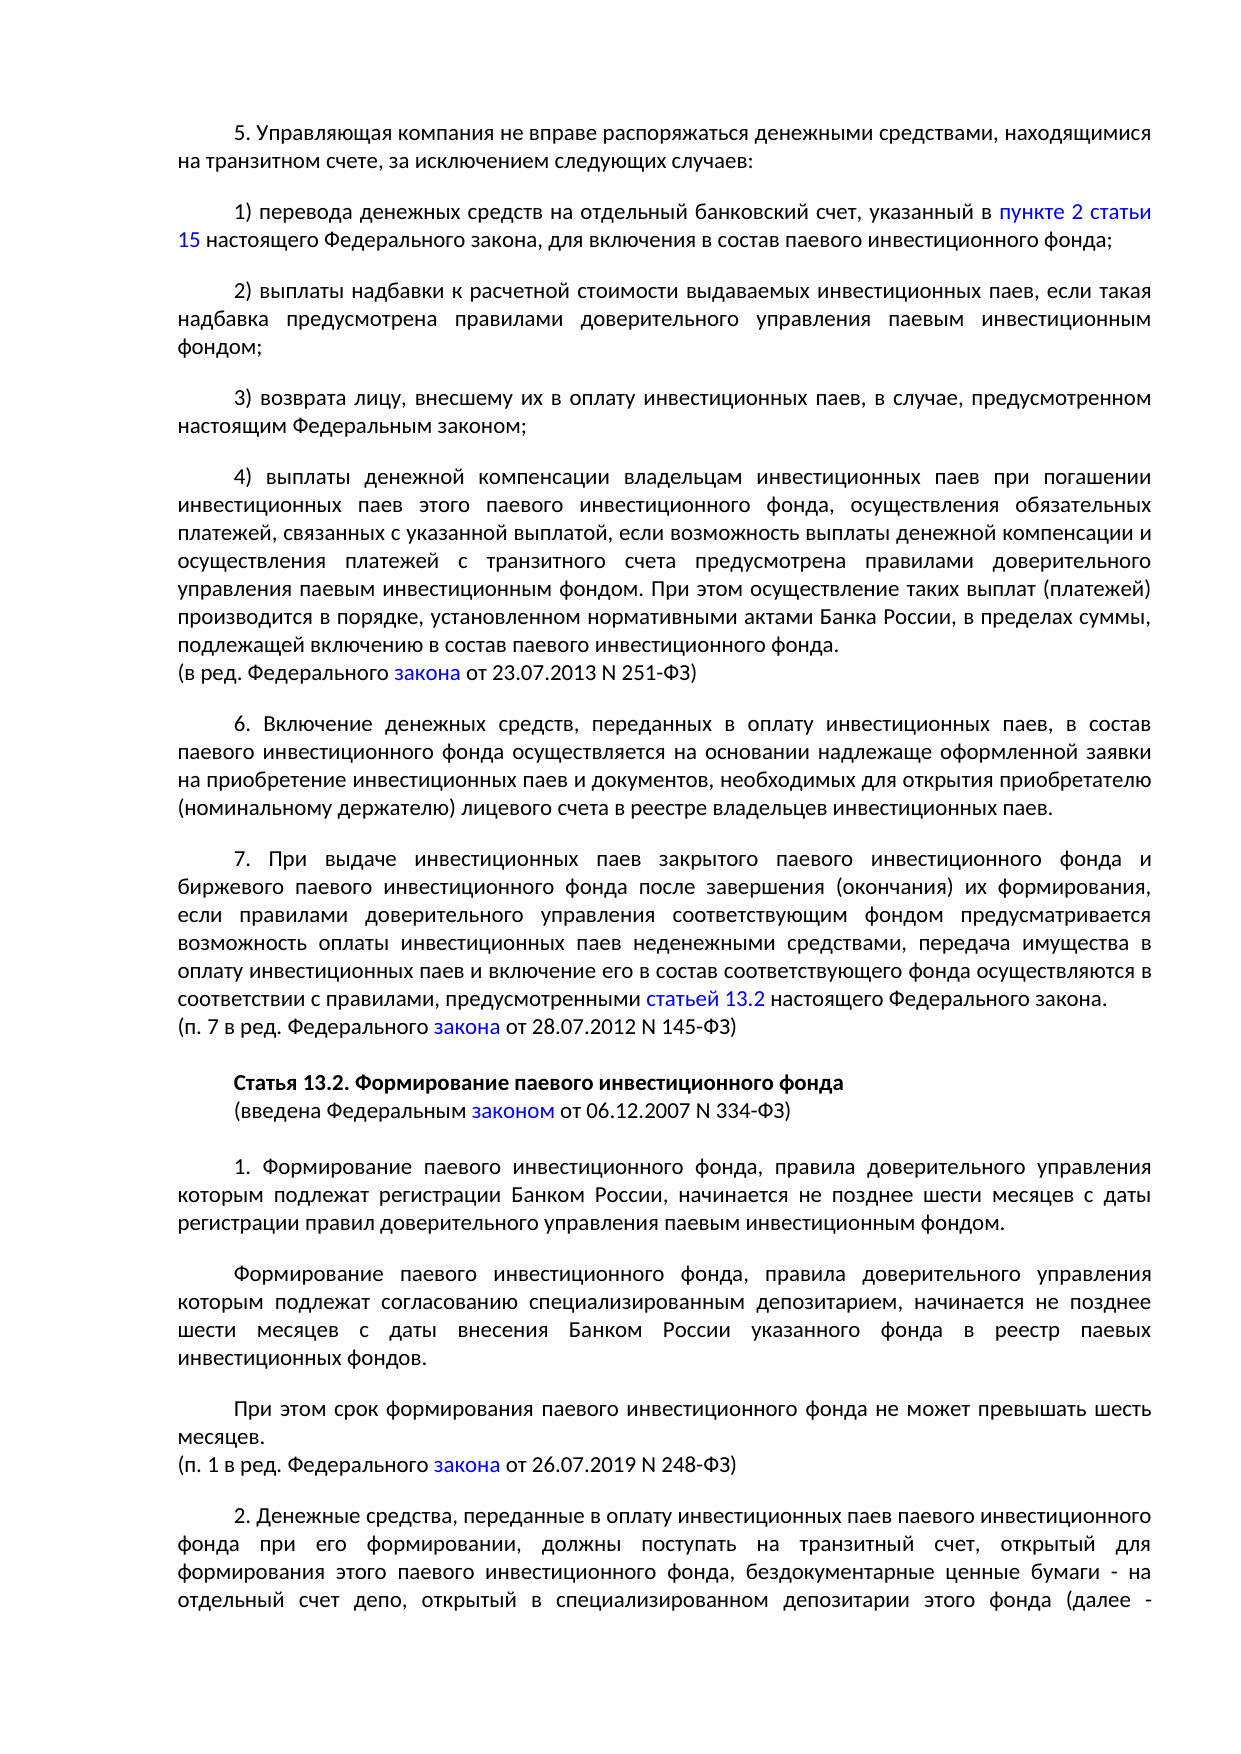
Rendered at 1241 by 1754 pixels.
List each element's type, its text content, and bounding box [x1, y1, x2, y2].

text (введена Федеральным законом от 06.12.2007 N 334-ФЗ) [177, 1096, 1152, 1124]
text (п. 1 в ред. Федерального закона от 26.07.2019 N 248-ФЗ) [177, 1450, 1152, 1478]
text 1) перевода денежных средств на отдельный банковский счет, указанный в пункте 2 статьи 15 настоящего Федерального закона, для включения в состав паевого инвестиционного фонда; [177, 197, 1152, 253]
text 7. При выдаче инвестиционных паев закрытого паевого инвестиционного фонда и биржевого паевого инвестиционного фонда после завершения (окончания) их формирования, если правилами доверительного управления соответствующим фондом предусматривается возможность оплаты инвестиционных паев неденежными средствами, передача имущества в оплату инвестиционных паев и включение его в состав соответствующего фонда осуществляются в соответствии с правилами, предусмотренными статьей 13.2 настоящего Федерального закона. [177, 844, 1152, 1012]
text 2) выплаты надбавки к расчетной стоимости выдаваемых инвестиционных паев, если такая надбавка предусмотрена правилами доверительного управления паевым инвестиционным фондом; [177, 276, 1152, 360]
text 5. Управляющая компания не вправе распоряжаться денежными средствами, находящимися на транзитном счете, за исключением следующих случаев: [177, 118, 1152, 174]
text 1. Формирование паевого инвестиционного фонда, правила доверительного управления которым подлежат регистрации Банком России, начинается не позднее шести месяцев с даты регистрации правил доверительного управления паевым инвестиционным фондом. [177, 1152, 1152, 1236]
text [177, 1501, 1152, 1613]
text 3) возврата лицу, внесшему их в оплату инвестиционных паев, в случае, предусмотренном настоящим Федеральным законом; [177, 383, 1152, 439]
text (п. 7 в ред. Федерального закона от 28.07.2012 N 145-ФЗ) [177, 1012, 1152, 1040]
text Формирование паевого инвестиционного фонда, правила доверительного управления которым подлежат согласованию специализированным депозитарием, начинается не позднее шести месяцев с даты внесения Банком России указанного фонда в реестр паевых инвестиционных фондов. [177, 1259, 1152, 1371]
text (в ред. Федерального закона от 23.07.2013 N 251-ФЗ) [177, 658, 1152, 686]
title Статья 13.2. Формирование паевого инвестиционного фонда [177, 1068, 1152, 1096]
text При этом срок формирования паевого инвестиционного фонда не может превышать шесть месяцев. [177, 1394, 1152, 1450]
text 4) выплаты денежной компенсации владельцам инвестиционных паев при погашении инвестиционных паев этого паевого инвестиционного фонда, осуществления обязательных платежей, связанных с указанной выплатой, если возможность выплаты денежной компенсации и осуществления платежей с транзитного счета предусмотрена правилами доверительного управления паевым инвестиционным фондом. При этом осуществление таких выплат (платежей) производится в порядке, установленном нормативными актами Банка России, в пределах суммы, подлежащей включению в состав паевого инвестиционного фонда. [177, 462, 1152, 658]
text 6. Включение денежных средств, переданных в оплату инвестиционных паев, в состав паевого инвестиционного фонда осуществляется на основании надлежаще оформленной заявки на приобретение инвестиционных паев и документов, необходимых для открытия приобретателю (номинальному держателю) лицевого счета в реестре владельцев инвестиционных паев. [177, 709, 1152, 821]
